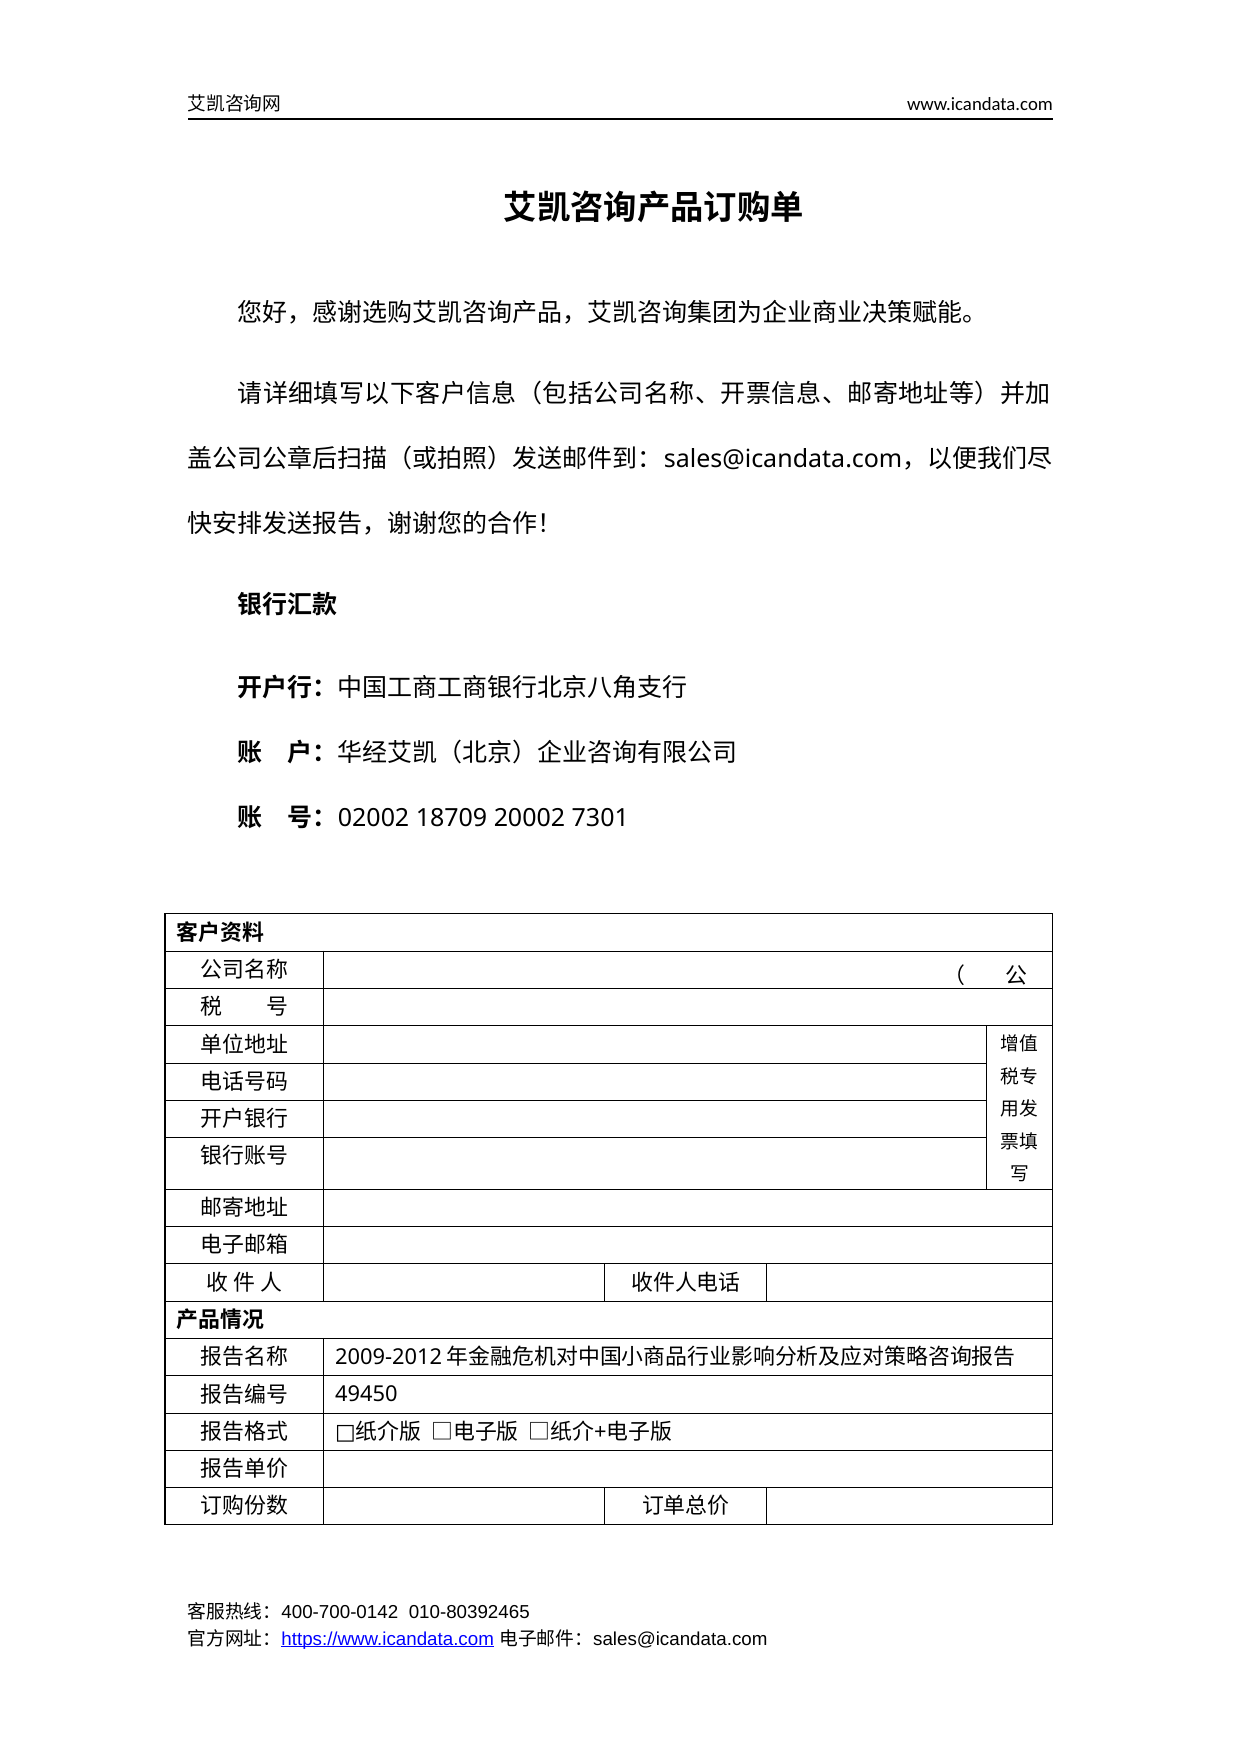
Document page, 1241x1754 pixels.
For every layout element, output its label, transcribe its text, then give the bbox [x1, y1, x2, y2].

table_cell [324, 1488, 604, 1524]
table_cell 收 件 人 [166, 1264, 323, 1301]
table_cell □纸介版 □电子版 □纸介+电子版 [324, 1414, 1052, 1450]
table_cell [324, 1101, 986, 1137]
text 艾凯咨询产品订购单 [187, 172, 1053, 237]
table_cell [324, 989, 1052, 1025]
table_cell 报告单价 [166, 1451, 323, 1487]
table_cell 产品情况 [166, 1302, 1052, 1338]
table_cell [324, 1227, 1052, 1263]
table_cell 订单总价 [605, 1488, 766, 1524]
table_cell 收件人电话 [605, 1264, 766, 1301]
table_cell 开户银行 [166, 1101, 323, 1137]
text 您好，感谢选购艾凯咨询产品，艾凯咨询集团为企业商业决策赋能。 [187, 278, 1053, 343]
table_cell 公司名称 [166, 952, 323, 988]
text 账 号：02002 18709 20002 7301 [187, 783, 1053, 848]
table_cell 邮寄地址 [166, 1190, 323, 1226]
table_cell 订购份数 [166, 1488, 323, 1524]
text 银行汇款 [187, 570, 1053, 635]
table_cell [324, 1026, 986, 1062]
table_cell 单位地址 [166, 1026, 323, 1062]
table_cell [324, 1451, 1052, 1487]
text 账 户：华经艾凯（北京）企业咨询有限公司 [187, 718, 1053, 783]
table_cell [324, 1138, 986, 1189]
table_cell 报告编号 [166, 1376, 323, 1412]
table_cell [324, 1190, 1052, 1226]
table_cell 电子邮箱 [166, 1227, 323, 1263]
table_cell [324, 1064, 986, 1100]
table_cell [324, 952, 1052, 988]
table_cell [767, 1488, 1052, 1524]
table_header 客户资料 [166, 914, 1052, 951]
table_cell 49450 [324, 1376, 1052, 1412]
table_cell [767, 1264, 1052, 1301]
table_cell 报告格式 [166, 1414, 323, 1450]
table_cell 电话号码 [166, 1064, 323, 1100]
table_cell 税 号 [166, 989, 323, 1025]
text 开户行：中国工商工商银行北京八角支行 [187, 653, 1053, 718]
table_cell 银行账号 [166, 1138, 323, 1189]
table_cell [324, 1264, 604, 1301]
table_cell 报告名称 [166, 1339, 323, 1375]
table_cell 2009-2012年金融危机对中国小商品行业影响分析及应对策略咨询报告 [324, 1339, 1052, 1375]
text 请详细填写以下客户信息（包括公司名称、开票信息、邮寄地址等）并加盖公司公章后扫描（或拍照）发送邮件到：sales@icandata.com，以便我们尽快安排发送报告，谢谢您的合作！ [187, 359, 1053, 554]
table_cell 增值税专用发票填写 [987, 1026, 1052, 1189]
